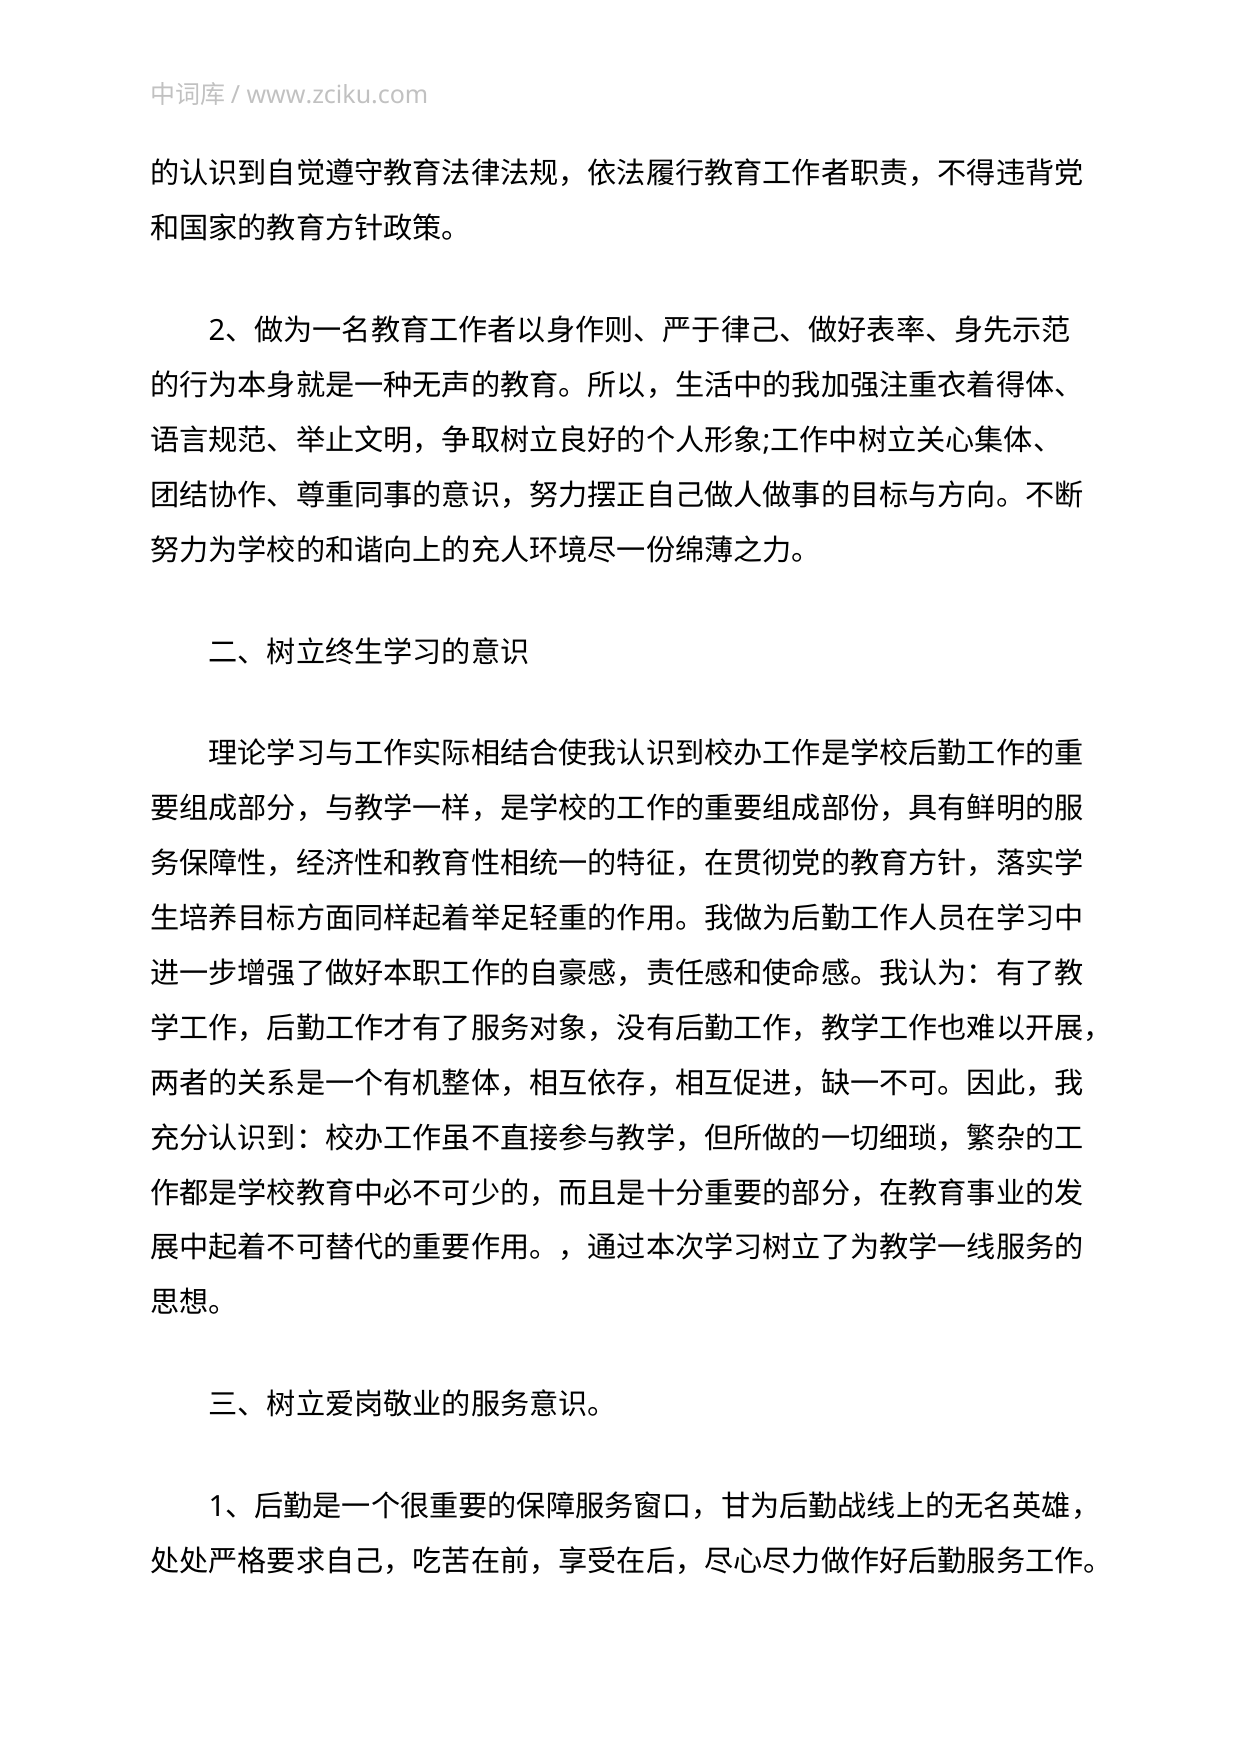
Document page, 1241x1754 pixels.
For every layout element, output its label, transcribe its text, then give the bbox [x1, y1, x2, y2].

text 三、树立爱岗敬业的服务意识。 [150, 1381, 1090, 1423]
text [150, 1482, 1090, 1580]
text 二、树立终生学习的意识 [150, 628, 1090, 671]
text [150, 150, 1090, 247]
text 2、做为一名教育工作者以身作则、严于律己、做好表率、身先示范的行为本身就是一种无声的教育。所以，生活中的我加强注重衣着得体、语言规范、举止文明，争取树立良好的个人形象;工作中树立关心集体、团结协作、尊重同事的意识，努力摆正自己做人做事的目标与方向。不断努力为学校的和谐向上的充人环境尽一份绵薄之力。 [150, 307, 1090, 569]
text 理论学习与工作实际相结合使我认识到校办工作是学校后勤工作的重要组成部分，与教学一样，是学校的工作的重要组成部份，具有鲜明的服务保障性，经济性和教育性相统一的特征，在贯彻党的教育方针，落实学生培养目标方面同样起着举足轻重的作用。我做为后勤工作人员在学习中进一步增强了做好本职工作的自豪感，责任感和使命感。我认为：有了教学工作，后勤工作才有了服务对象，没有后勤工作，教学工作也难以开展，两者的关系是一个有机整体，相互依存，相互促进，缺一不可。因此，我充分认识到：校办工作虽不直接参与教学，但所做的一切细琐，繁杂的工作都是学校教育中必不可少的，而且是十分重要的部分，在教育事业的发展中起着不可替代的重要作用。，通过本次学习树立了为教学一线服务的思想。 [150, 730, 1090, 1321]
